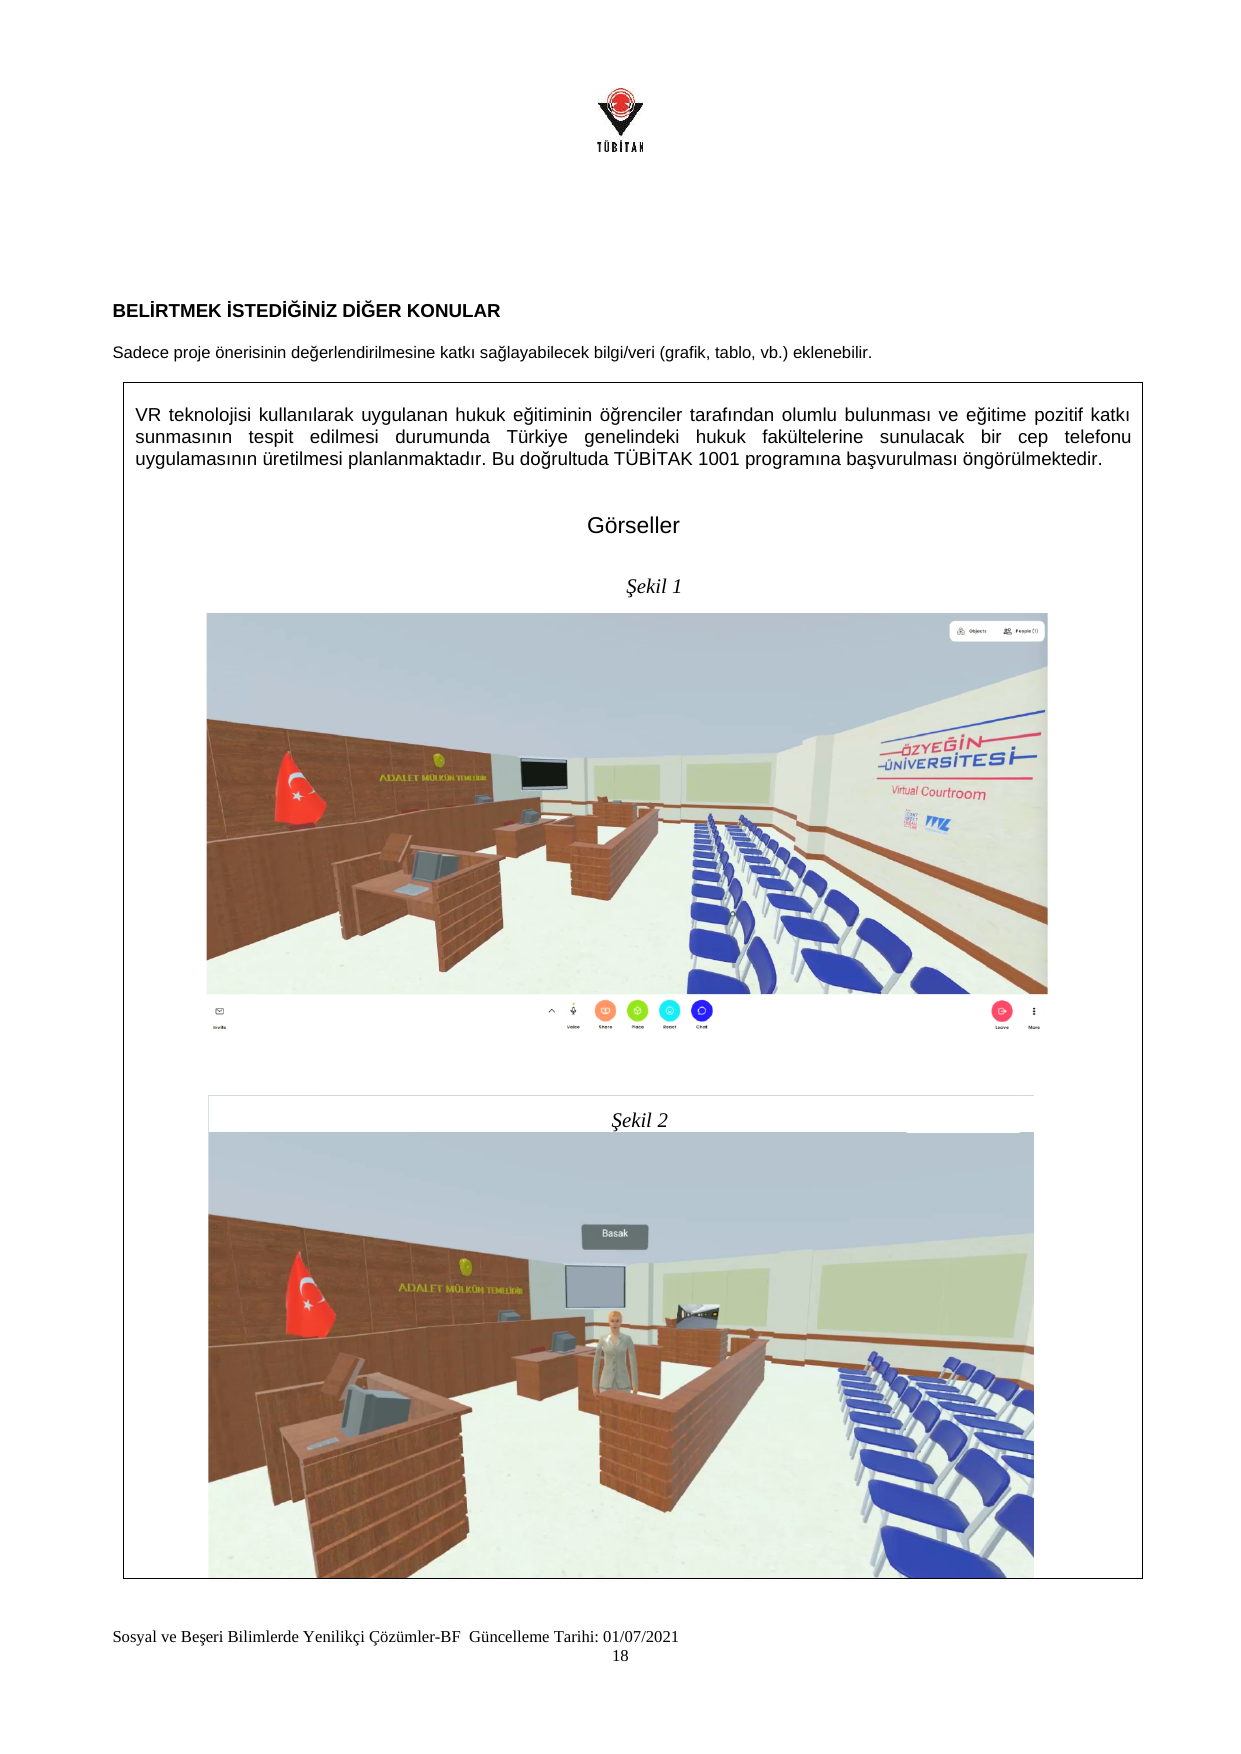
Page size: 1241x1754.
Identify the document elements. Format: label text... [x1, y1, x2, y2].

picture [206, 613, 1048, 1034]
picture [597, 88, 643, 152]
picture [208, 1132, 1034, 1578]
text Sadece proje önerisinin değerlendirilmesine katkı sağlayabilecek bilgi/veri (grafik, tablo, vb.) eklenebilir. [112, 343, 1128, 362]
text BELİRTMEK İSTEDİĞİNİZ DİĞER KONULAR [112, 300, 1128, 322]
